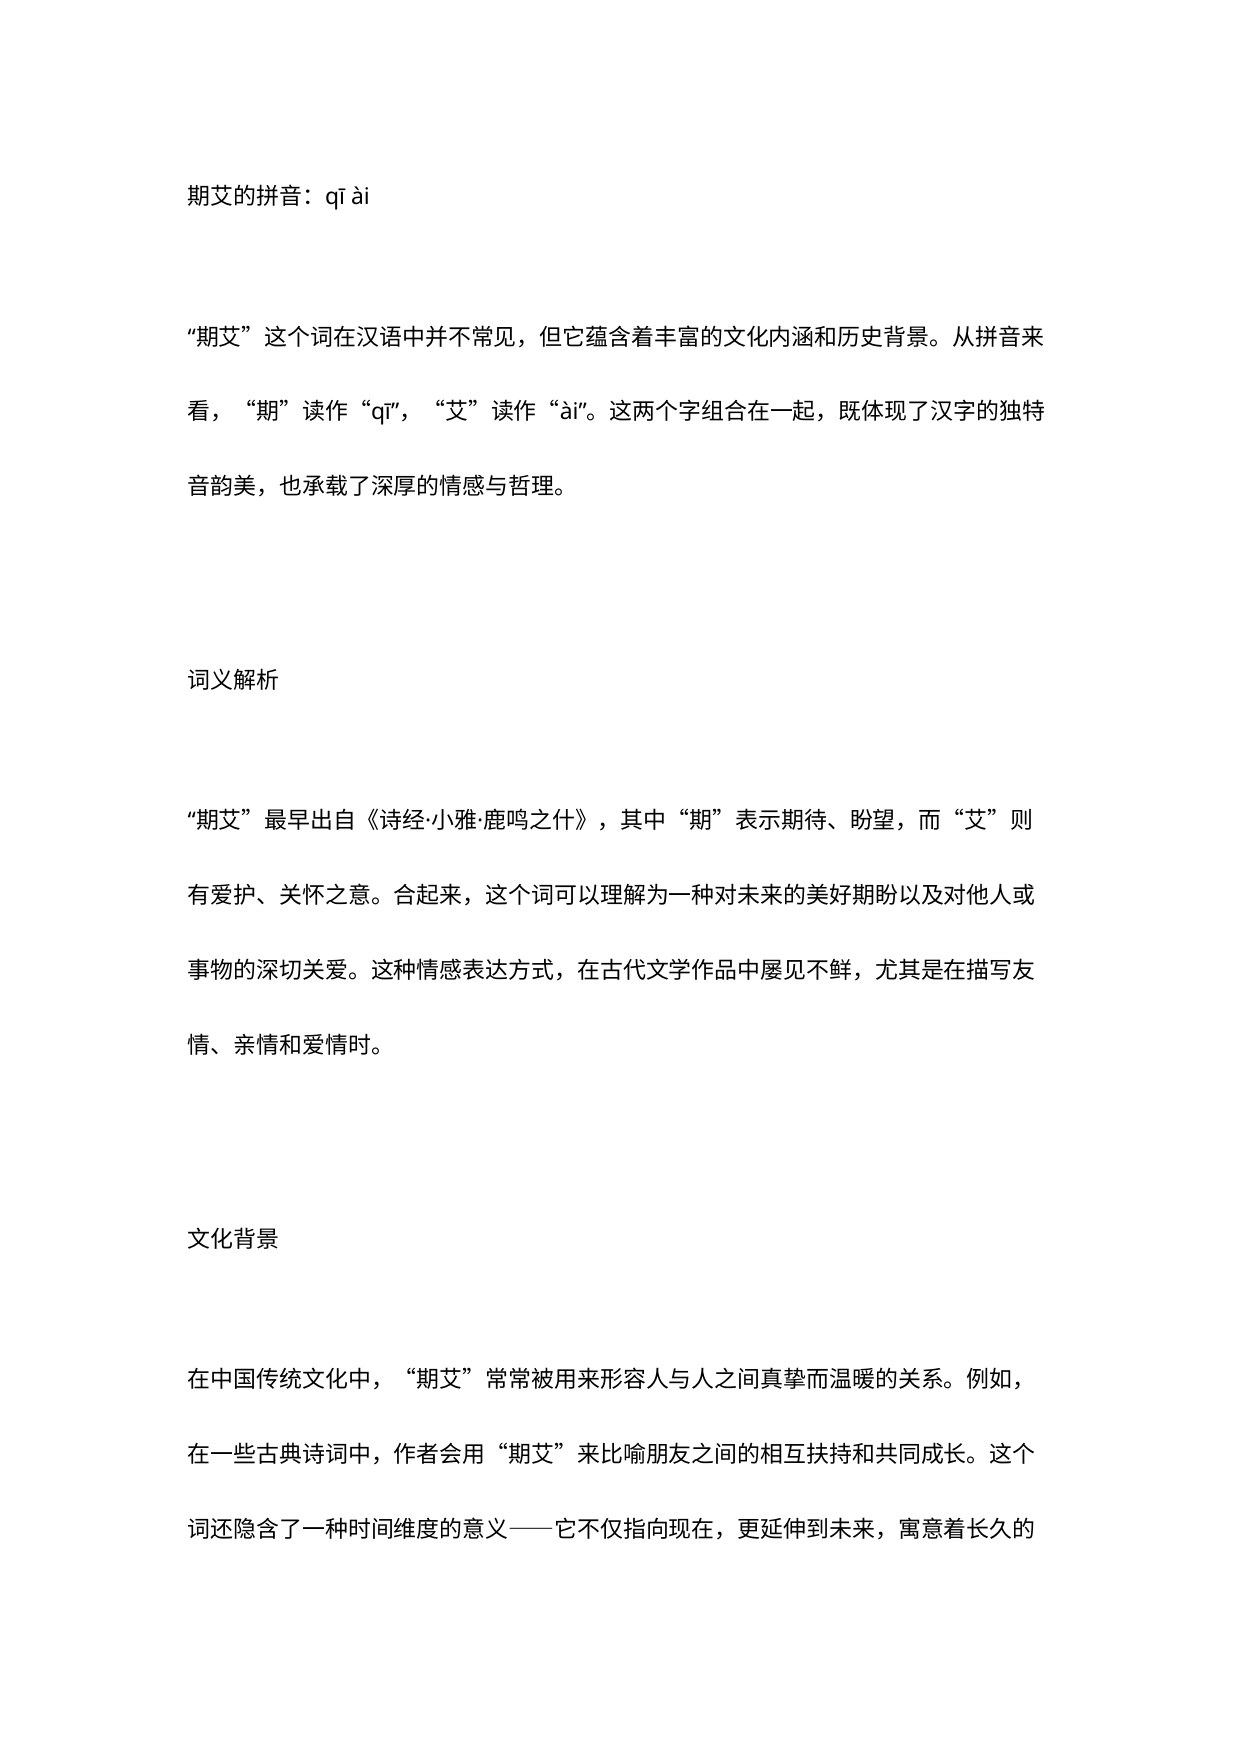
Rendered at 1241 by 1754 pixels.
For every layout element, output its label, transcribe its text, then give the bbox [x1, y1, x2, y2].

text 文化背景 [187, 1205, 1053, 1270]
text 词义解析 [187, 646, 1053, 711]
text 期艾的拼音：qī ài [187, 162, 1053, 227]
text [187, 1345, 1053, 1560]
text “期艾”这个词在汉语中并不常见，但它蕴含着丰富的文化内涵和历史背景。从拼音来看，“期”读作“qī”，“艾”读作“ài”。这两个字组合在一起，既体现了汉字的独特音韵美，也承载了深厚的情感与哲理。 [187, 302, 1053, 517]
text “期艾”最早出自《诗经·小雅·鹿鸣之什》，其中“期”表示期待、盼望，而“艾”则有爱护、关怀之意。合起来，这个词可以理解为一种对未来的美好期盼以及对他人或事物的深切关爱。这种情感表达方式，在古代文学作品中屡见不鲜，尤其是在描写友情、亲情和爱情时。 [187, 787, 1053, 1076]
